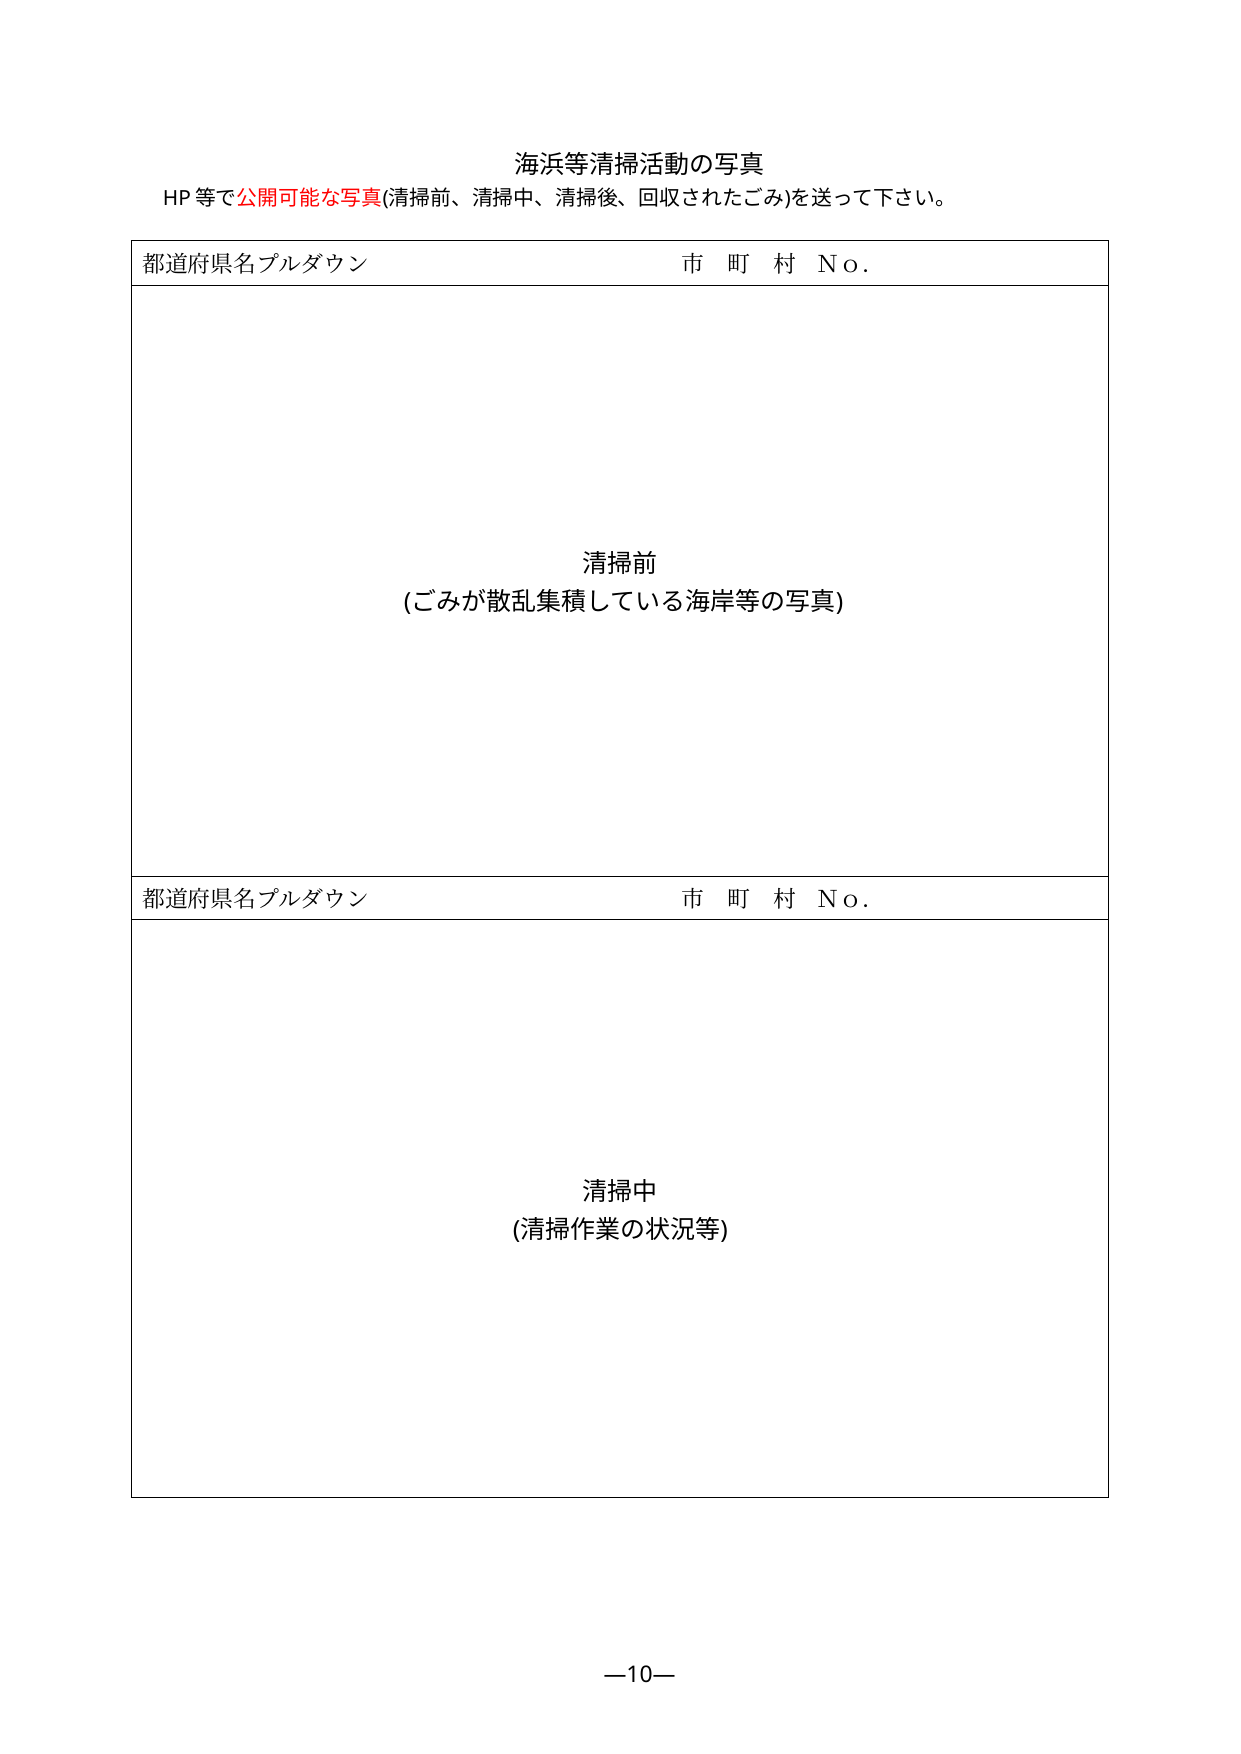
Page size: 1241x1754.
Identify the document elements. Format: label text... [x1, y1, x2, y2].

table_cell 市 町 村 [423, 877, 806, 919]
table_cell 清掃前 (ごみが散乱集積している海岸等の写真) [132, 286, 1108, 876]
table_cell 清掃中 (清掃作業の状況等) [132, 920, 1108, 1497]
table_cell [132, 877, 422, 919]
table_header [132, 241, 422, 285]
table_cell Ｎｏ． [806, 877, 1108, 919]
text HP等で公開可能な写真(清掃前、清掃中、清掃後、回収されたごみ)を送って下さい。 [142, 181, 1137, 212]
text 海浜等清掃活動の写真 [142, 144, 1137, 181]
table_header Ｎｏ． [806, 241, 1108, 285]
table_header 市 町 村 [423, 241, 806, 285]
